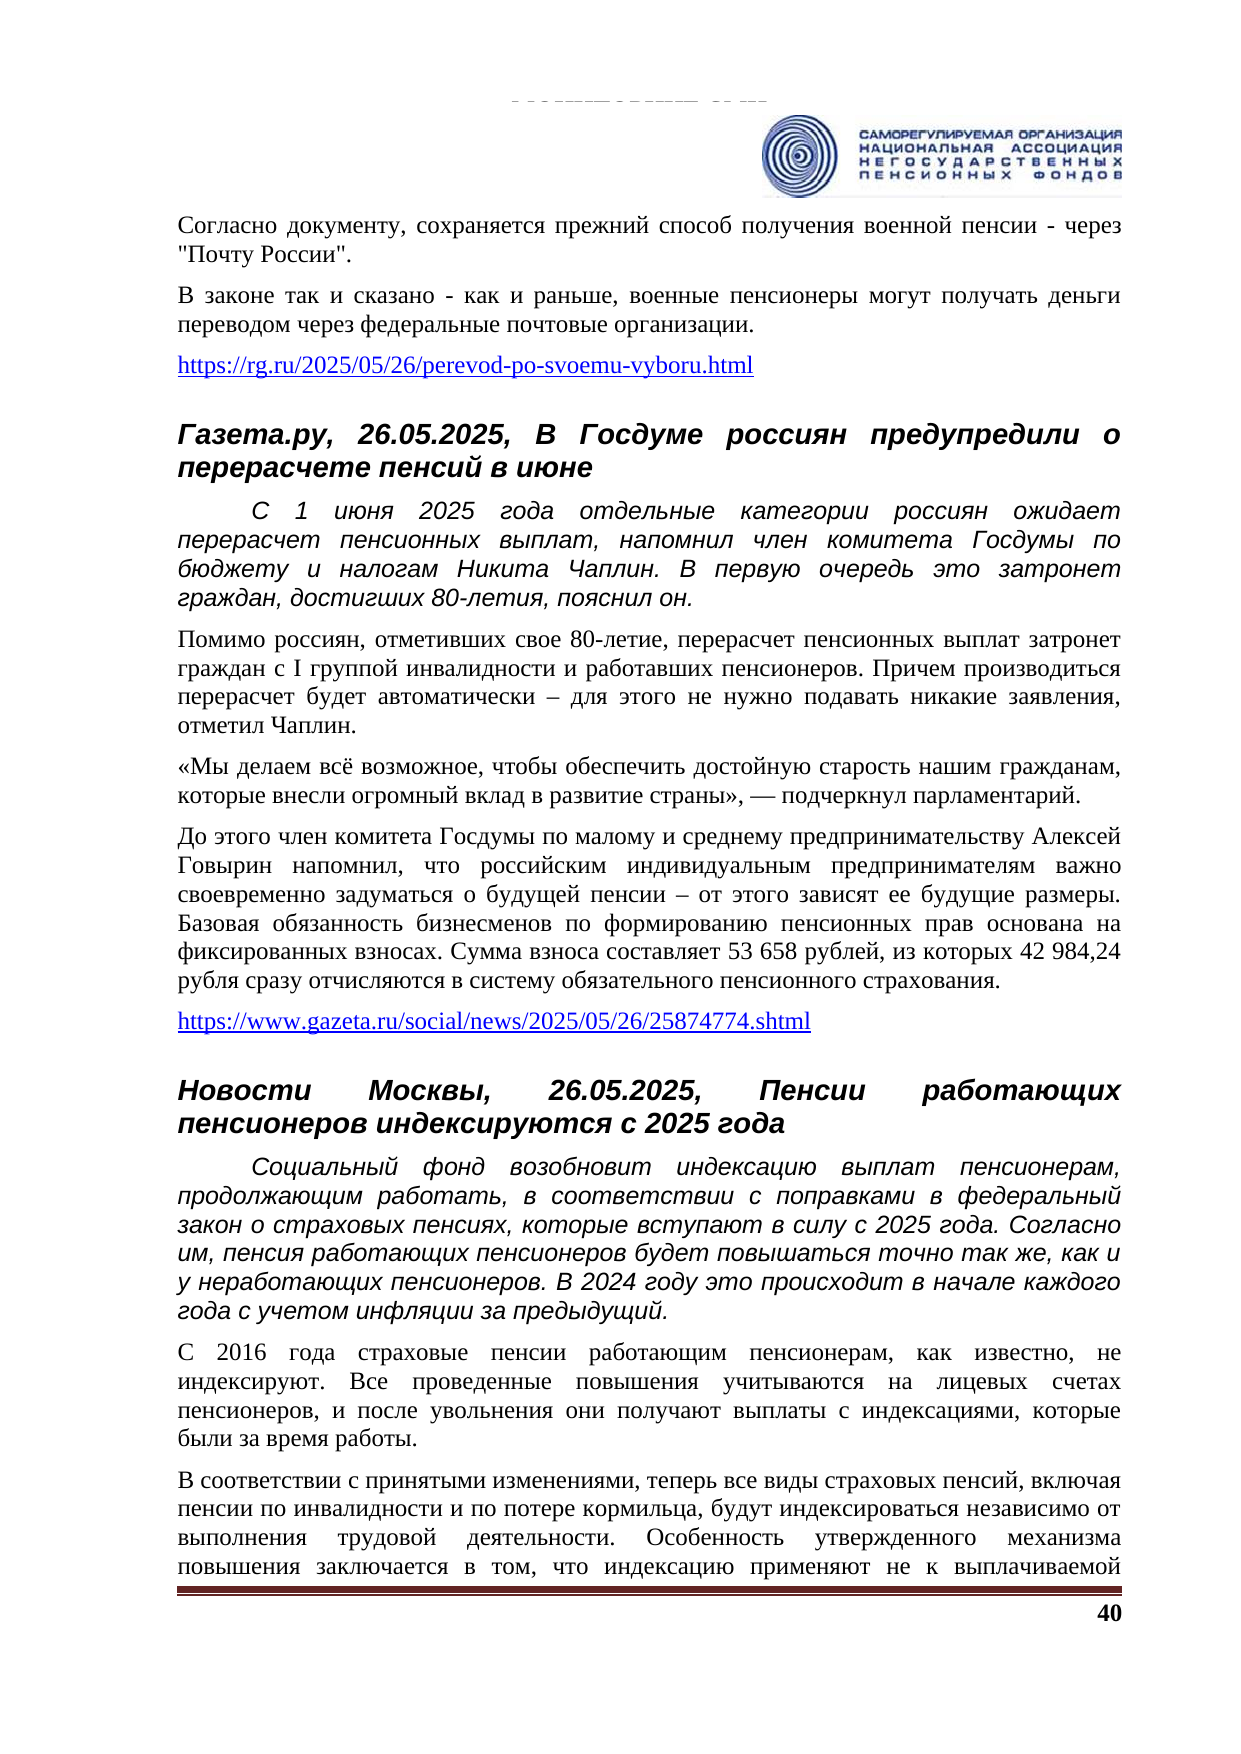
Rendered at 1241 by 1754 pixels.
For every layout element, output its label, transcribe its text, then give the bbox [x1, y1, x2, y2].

subtitle Новости Москвы, 26.05.2025, Пенсии работающих пенсионеров индексируются с 2025 года [177, 1073, 1122, 1140]
text До этого член комитета Госдумы по малому и среднему предпринимательству Алексей Говырин напомнил, что российским индивидуальным предпринимателям важно своевременно задуматься о будущей пенсии – от этого зависят ее будущие размеры. Базовая обязанность бизнесменов по формированию пенсионных прав основана на фиксированных взносах. Сумма взноса составляет 53 658 рублей, из которых 42 984,24 рубля сразу отчисляются в систему обязательного пенсионного страхования. [177, 821, 1122, 994]
text С 2016 года страховые пенсии работающим пенсионерам, как известно, не индексируют. Все проведенные повышения учитываются на лицевых счетах пенсионеров, и после увольнения они получают выплаты с индексациями, которые были за время работы. [177, 1337, 1122, 1452]
text https://rg.ru/2025/05/26/perevod-po-svoemu-vyboru.html [177, 351, 1122, 379]
subtitle С 1 июня 2025 года отдельные категории россиян ожидает перерасчет пенсионных выплат, напомнил член комитета Госдумы по бюджету и налогам Никита Чаплин. В первую очередь это затронет граждан, достигших 80-летия, пояснил он. [177, 496, 1122, 611]
subtitle Газета.ру, 26.05.2025, В Госдуме россиян предупредили о перерасчете пенсий в июне [177, 417, 1122, 484]
text В законе так и сказано - как и раньше, военные пенсионеры могут получать деньги переводом через федеральные почтовые организации. [177, 281, 1122, 338]
subtitle Социальный фонд возобновит индексацию выплат пенсионерам, продолжающим работать, в соответствии с поправками в федеральный закон о страховых пенсиях, которые вступают в силу с 2025 года. Согласно им, пенсия работающих пенсионеров будет повышаться точно так же, как и у неработающих пенсионеров. В 2024 году это происходит в начале каждого года с учетом инфляции за предыдущий. [177, 1152, 1122, 1325]
text «Мы делаем всё возможное, чтобы обеспечить достойную старость нашим гражданам, которые внесли огромный вклад в развитие страны», — подчеркнул парламентарий. [177, 751, 1122, 809]
picture [762, 115, 1122, 198]
text https://www.gazeta.ru/social/news/2025/05/26/25874774.shtml [177, 1006, 1122, 1035]
text Помимо россиян, отметивших свое 80-летие, перерасчет пенсионных выплат затронет граждан с I группой инвалидности и работавших пенсионеров. Причем производиться перерасчет будет автоматически – для этого не нужно подавать никакие заявления, отметил Чаплин. [177, 624, 1122, 739]
text Согласно документу, сохраняется прежний способ получения военной пенсии - через "Почту России". [177, 211, 1122, 268]
